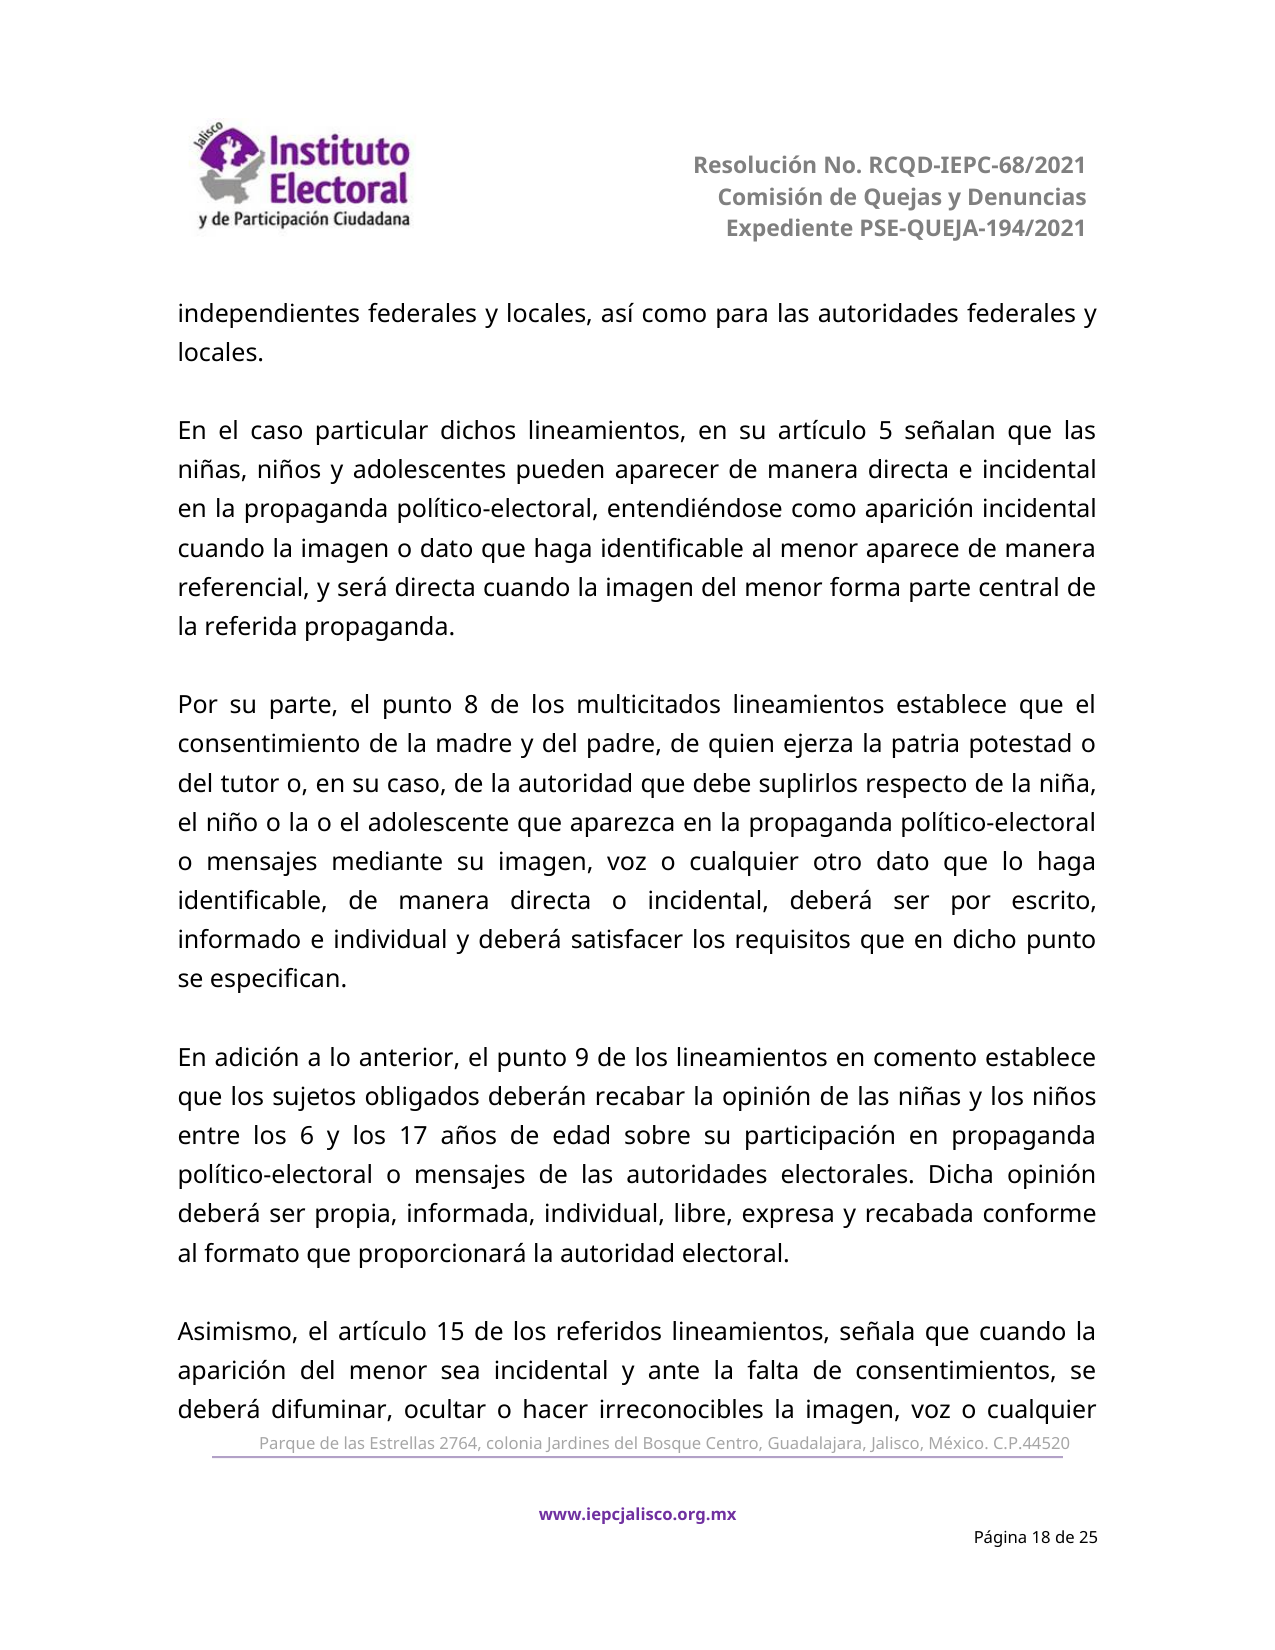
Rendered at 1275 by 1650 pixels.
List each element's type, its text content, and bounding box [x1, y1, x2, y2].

picture [188, 118, 417, 239]
text En adición a lo anterior, el punto 9 de los lineamientos en comento establece que los sujetos obligados deberán recabar la opinión de las niñas y los niños entre los 6 y los 17 años de edad sobre su participación en propaganda político-electoral o mensajes de las autoridades electorales. Dicha opinión deberá ser propia, informada, individual, libre, expresa y recabada conforme al formato que proporcionará la autoridad electoral. [177, 1039, 1098, 1269]
text Por otra parte, mediante Acuerdo del Consejo General del Instituto Nacional Electoral identificado con la clave INE/CG481/2019, por el que se modifican los Lineamientos y Anexos para la Protección de Niñas, Niños y Adolescentes en materia de Propaganda y Mensajes Electorales, y se aprueba el manual respectivo, en acatamiento a las sentencias SRE-PSD20/2019 y SRE-PSD-21/2019 de la Sala Regional Especializada del Tribunal Electoral del Poder Judicial de la Federación, siendo de observancia obligatoria para los partidos políticos, coaliciones, candidatos/candidatas de coalición y candidatos/as independientes federales y locales, así como para las autoridades federales y locales. [177, 295, 1098, 368]
text Por su parte, el punto 8 de los multicitados lineamientos establece que el consentimiento de la madre y del padre, de quien ejerza la patria potestad o del tutor o, en su caso, de la autoridad que debe suplirlos respecto de la niña, el niño o la o el adolescente que aparezca en la propaganda político-electoral o mensajes mediante su imagen, voz o cualquier otro dato que lo haga identificable, de manera directa o incidental, deberá ser por escrito, informado e individual y deberá satisfacer los requisitos que en dicho punto se especifican. [177, 687, 1098, 995]
text En el caso particular dichos lineamientos, en su artículo 5 señalan que las niñas, niños y adolescentes pueden aparecer de manera directa e incidental en la propaganda político-electoral, entendiéndose como aparición incidental cuando la imagen o dato que haga identificable al menor aparece de manera referencial, y será directa cuando la imagen del menor forma parte central de la referida propaganda. [177, 413, 1098, 643]
